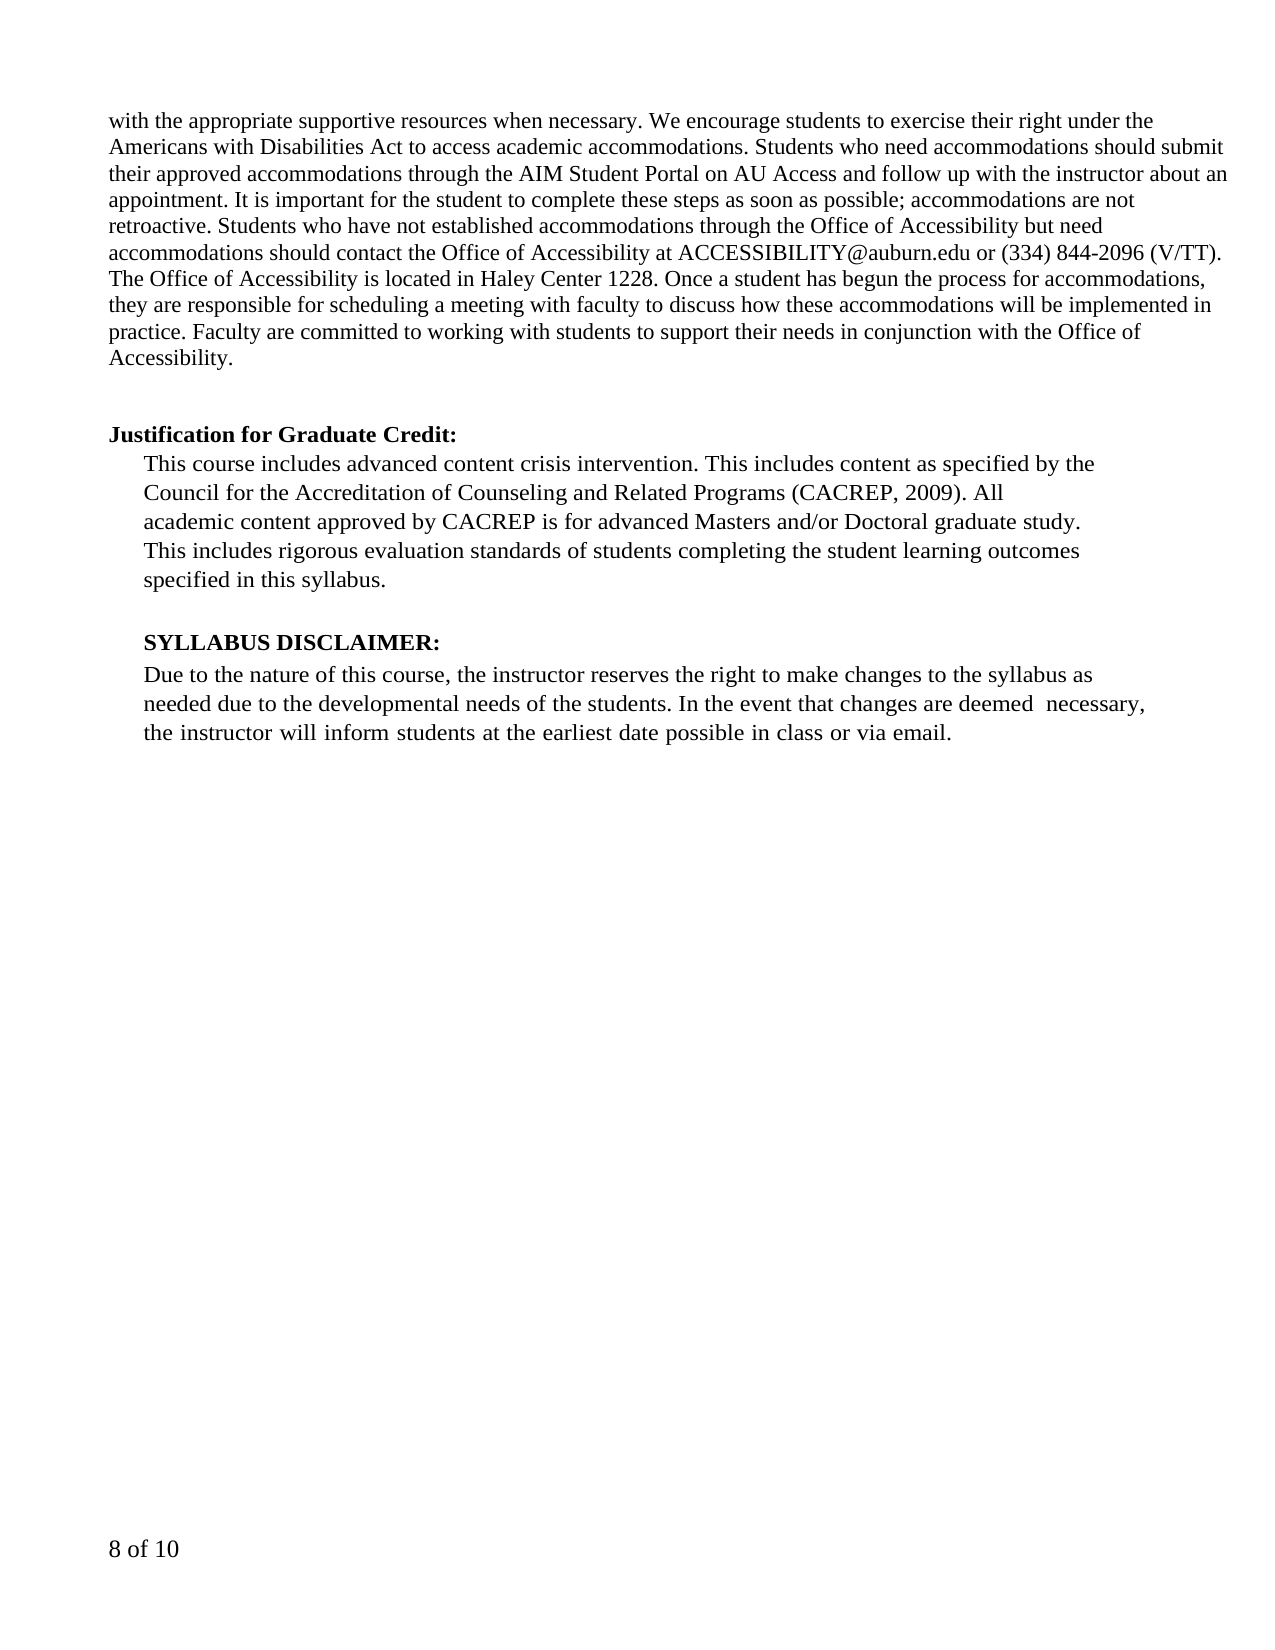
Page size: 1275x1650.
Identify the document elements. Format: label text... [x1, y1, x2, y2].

text This course includes advanced content crisis intervention. This includes content as specified by the Council for the Accreditation of Counseling and Related Programs (CACREP, 2009). All academic content approved by CACREP is for advanced Masters and/or Doctoral graduate study. This includes rigorous evaluation standards of students completing the student learning outcomes specified in this syllabus. [143, 450, 1098, 592]
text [108, 107, 1231, 371]
text Justification for Graduate Credit: [108, 421, 1231, 447]
text Due to the nature of this course, the instructor reserves the right to make changes to the syllabus as needed due to the developmental needs of the students. In the event that changes are deemed necessary, the instructor will inform students at the earliest date possible in class or via email. [143, 661, 1159, 746]
text SYLLABUS DISCLAIMER: [143, 629, 1098, 656]
